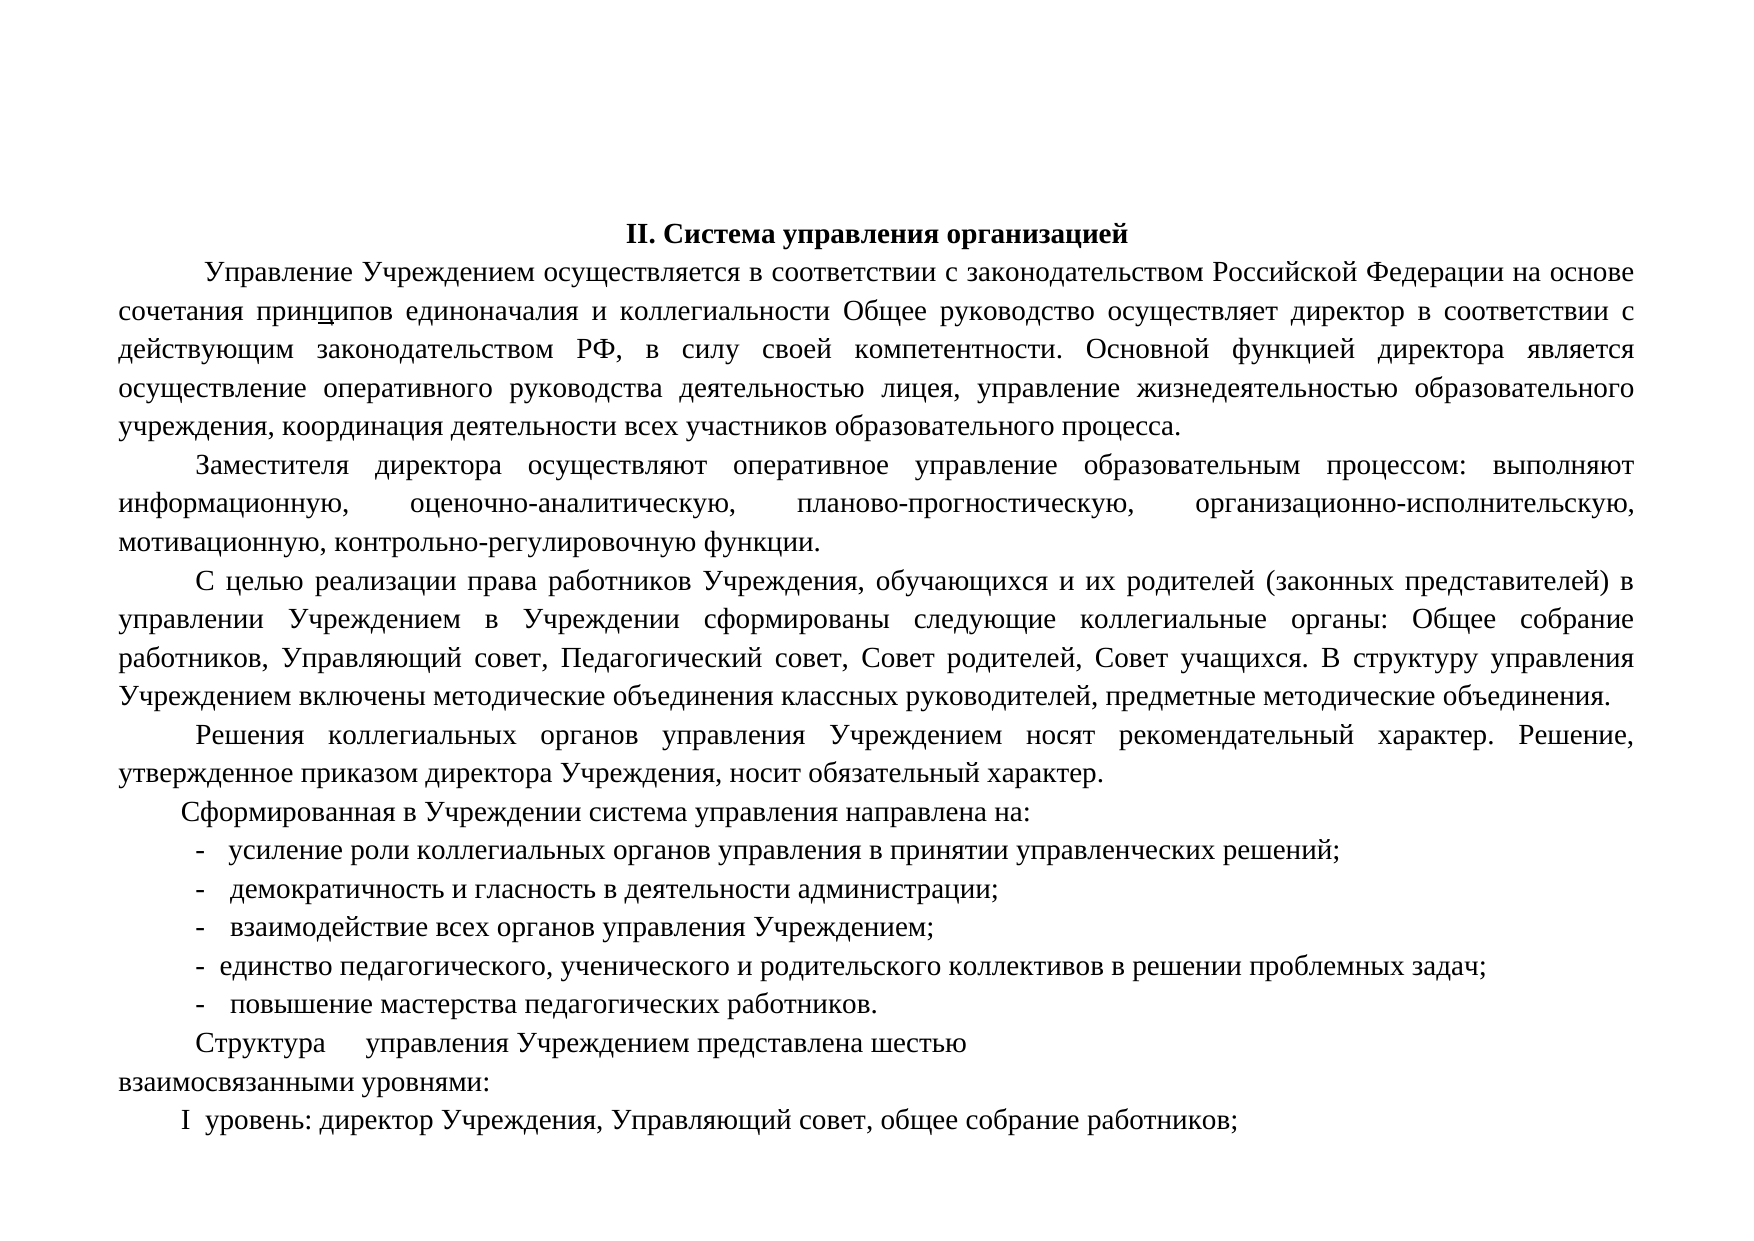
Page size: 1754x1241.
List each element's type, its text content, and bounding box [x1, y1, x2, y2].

text Управление Учреждением осуществляется в соответствии с законодательством Российской Федерации на основе сочетания принципов единоначалия и коллегиальности Общее руководство осуществляет директор в соответствии с действующим законодательством РФ, в силу своей компетентности. Основной функцией директора является осуществление оперативного руководства деятельностью лицея, управление жизнедеятельностью образовательного учреждения, координация деятельности всех участников образовательного процесса. [118, 254, 1636, 442]
list уровень: директор Учреждения, Управляющий совет, общее собрание работников; [118, 1102, 1636, 1136]
text II. Система управления организацией [118, 216, 1636, 249]
text Решения коллегиальных органов управления Учреждением носят рекомендательный характер. Решение, утвержденное приказом директора Учреждения, носит обязательный характер. [118, 717, 1636, 789]
text Структура управления Учреждением представлена шестью [118, 1025, 1636, 1059]
text Сформированная в Учреждении система управления направлена на: [181, 794, 1636, 827]
list демократичность и гласность в деятельности администрации; [118, 871, 1636, 904]
text Заместителя директора осуществляют оперативное управление образовательным процессом: выполняют информационную, оценочно-аналитическую, планово-прогностическую, организационно-исполнительскую, мотивационную, контрольно-регулировочную функции. [118, 447, 1636, 558]
list взаимодействие всех органов управления Учреждением; [118, 909, 1636, 943]
text взаимосвязанными уровнями: [118, 1064, 1636, 1097]
list усиление роли коллегиальных органов управления в принятии управленческих решений; [118, 832, 1636, 866]
text - единство педагогического, ученического и родительского коллективов в решении проблемных задач; [195, 948, 1636, 982]
text С целью реализации права работников Учреждения, обучающихся и их родителей (законных представителей) в управлении Учреждением в Учреждении сформированы следующие коллегиальные органы: Общее собрание работников, Управляющий совет, Педагогический совет, Совет родителей, Совет учащихся. В структуру управления Учреждением включены методические объединения классных руководителей, предметные методические объединения. [118, 563, 1636, 712]
list повышение мастерства педагогических работников. [118, 987, 1636, 1020]
